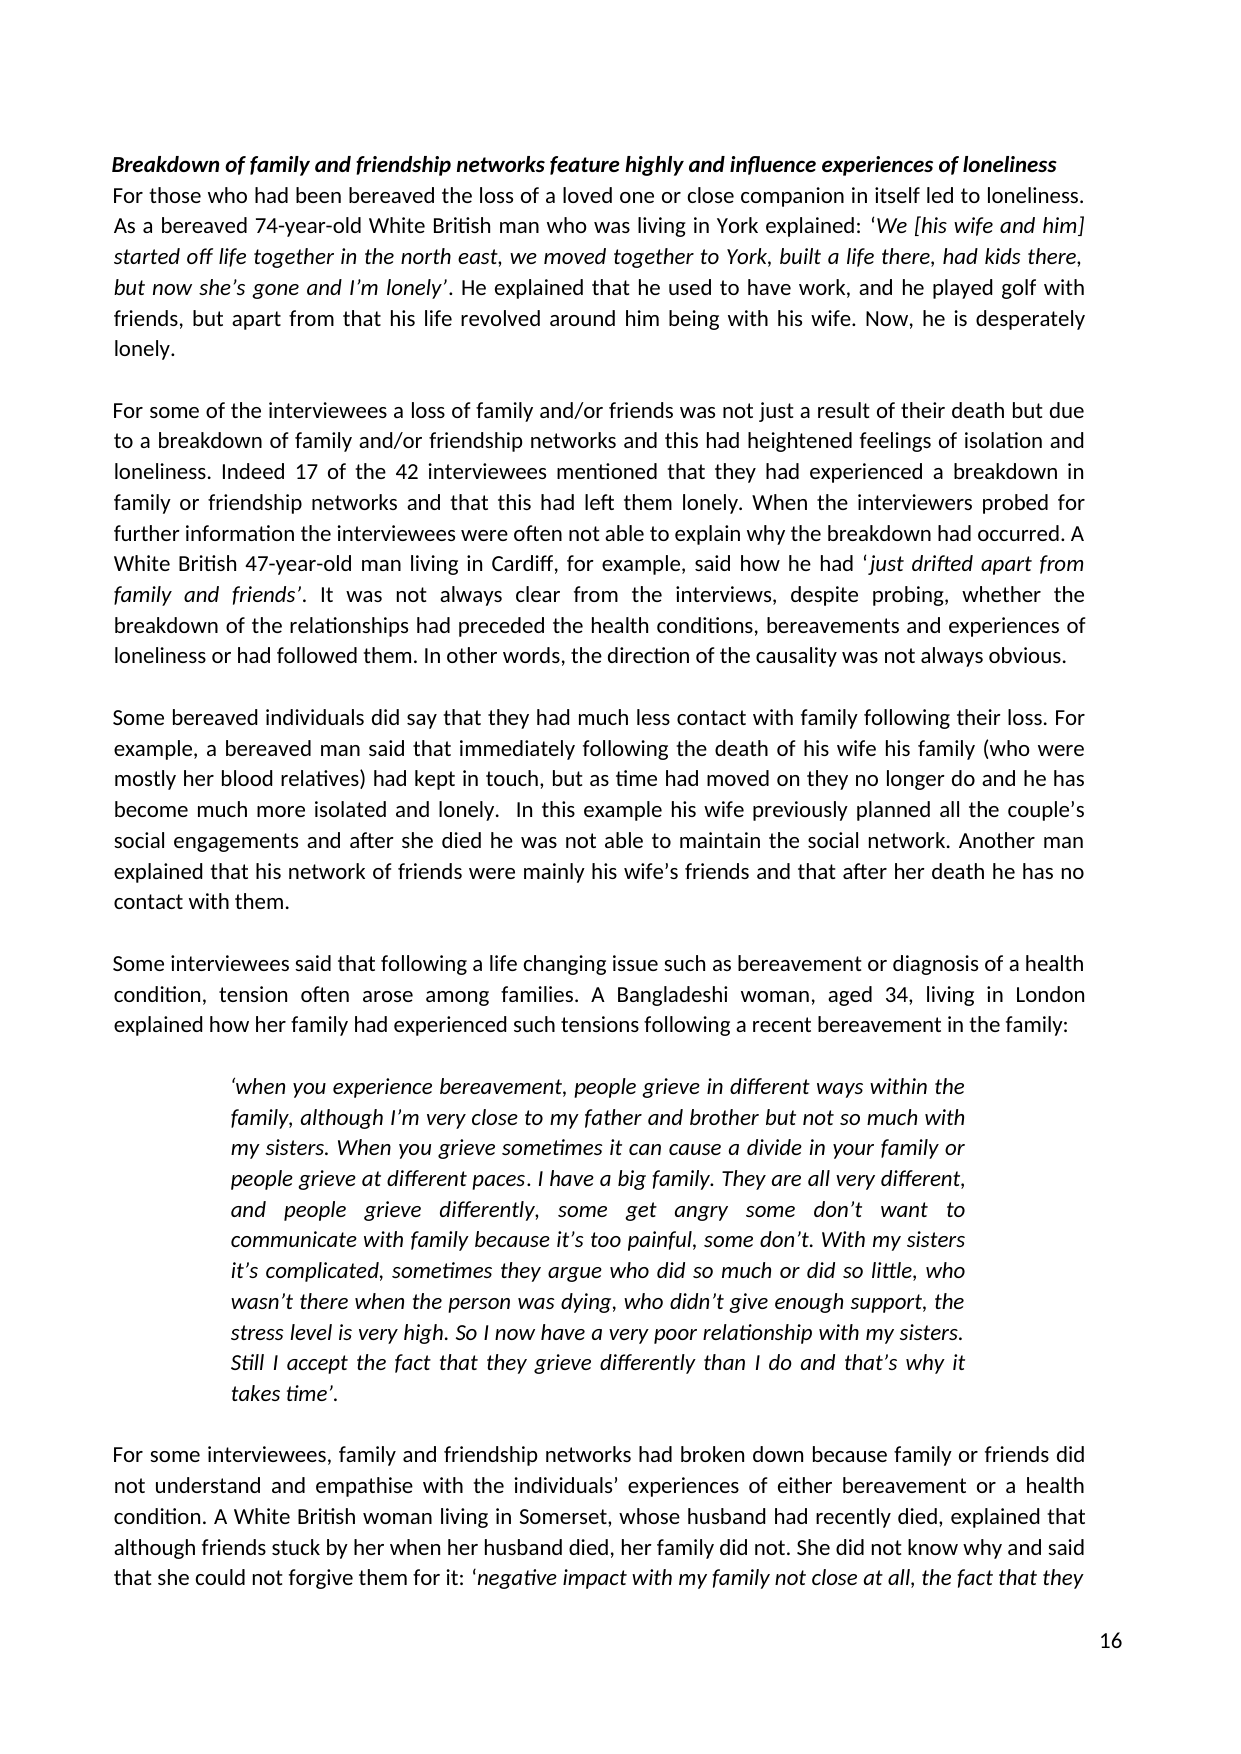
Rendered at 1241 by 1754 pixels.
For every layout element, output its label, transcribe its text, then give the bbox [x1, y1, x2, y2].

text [112, 1441, 1087, 1592]
text Some bereaved individuals did say that they had much less contact with family following their loss. For example, a bereaved man said that immediately following the death of his wife his family (who were mostly her blood relatives) had kept in touch, but as time had moved on they no longer do and he has become much more isolated and lonely. In this example his wife previously planned all the couple’s social engagements and after she died he was not able to maintain the social network. Another man explained that his network of friends were mainly his wife’s friends and that after her death he has no contact with them. [112, 703, 1087, 916]
text Some interviewees said that following a life changing issue such as bereavement or diagnosis of a health condition, tension often arose among families. A Bangladeshi woman, aged 34, living in London explained how her family had experienced such tensions following a recent bereavement in the family: [112, 949, 1087, 1038]
subtitle Breakdown of family and friendship networks feature highly and influence experiences of loneliness [111, 150, 1087, 178]
text For those who had been bereaved the loss of a loved one or close companion in itself led to loneliness. As a bereaved 74-year-old White British man who was living in York explained: ‘We [his wife and him] started off life together in the north east, we moved together to York, built a life there, had kids there, but now she’s gone and I’m lonely’. He explained that he used to have work, and he played golf with friends, but apart from that his life revolved around him being with his wife. Now, he is desperately lonely. [112, 181, 1087, 362]
text For some of the interviewees a loss of family and/or friends was not just a result of their death but due to a breakdown of family and/or friendship networks and this had heightened feelings of isolation and loneliness. Indeed 17 of the 42 interviewees mentioned that they had experienced a breakdown in family or friendship networks and that this had left them lonely. When the interviewers probed for further information the interviewees were often not able to explain why the breakdown had occurred. A White British 47-year-old man living in Cardiff, for example, said how he had ‘just drifted apart from family and friends’. It was not always clear from the interviews, despite probing, whether the breakdown of the relationships had preceded the health conditions, bereavements and experiences of loneliness or had followed them. In other words, the direction of the causality was not always obvious. [112, 396, 1087, 670]
text ‘when you experience bereavement, people grieve in different ways within the family, although I’m very close to my father and brother but not so much with my sisters. When you grieve sometimes it can cause a divide in your family or people grieve at different paces. I have a big family. They are all very different, and people grieve differently, some get angry some don’t want to communicate with family because it’s too painful, some don’t. With my sisters it’s complicated, sometimes they argue who did so much or did so little, who wasn’t there when the person was dying, who didn’t give enough support, the stress level is very high. So I now have a very poor relationship with my sisters. Still I accept the fact that they grieve differently than I do and that’s why it takes time’. [229, 1072, 969, 1407]
